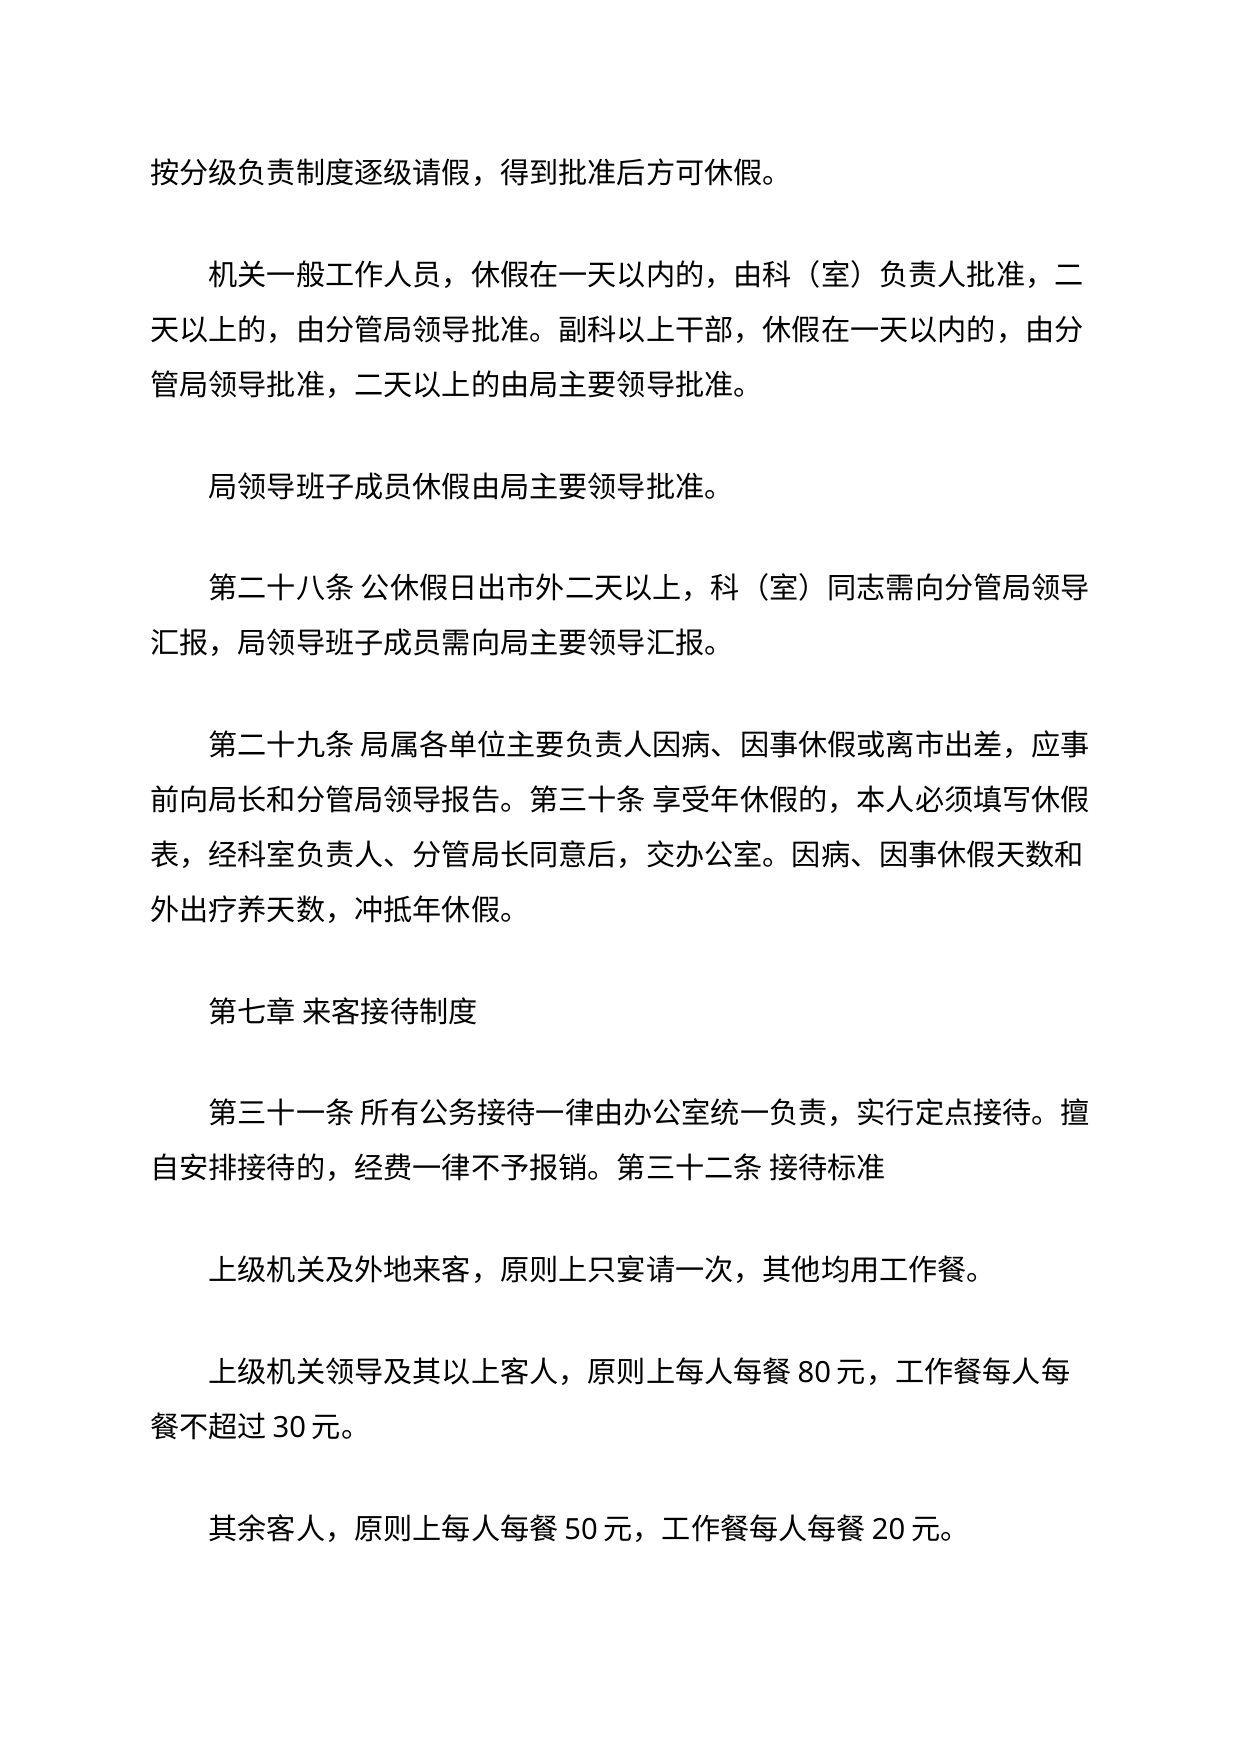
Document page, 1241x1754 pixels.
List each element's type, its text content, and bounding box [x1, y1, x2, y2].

text 机关一般工作人员，休假在一天以内的，由科（室）负责人批准，二天以上的，由分管局领导批准。副科以上干部，休假在一天以内的，由分管局领导批准，二天以上的由局主要领导批准。 [150, 252, 1090, 404]
text 上级机关领导及其以上客人，原则上每人每餐80元，工作餐每人每餐不超过30元。 [150, 1348, 1090, 1446]
text 上级机关及外地来客，原则上只宴请一次，其他均用工作餐。 [150, 1247, 1090, 1289]
text 第二十九条 局属各单位主要负责人因病、因事休假或离市出差，应事前向局长和分管局领导报告。第三十条 享受年休假的，本人必须填写休假表，经科室负责人、分管局长同意后，交办公室。因病、因事休假天数和外出疗养天数，冲抵年休假。 [150, 722, 1090, 929]
text 其余客人，原则上每人每餐50元，工作餐每人每餐20元。 [150, 1505, 1090, 1548]
text 第三十一条 所有公务接待一律由办公室统一负责，实行定点接待。擅自安排接待的，经费一律不予报销。第三十二条 接待标准 [150, 1090, 1090, 1187]
text 第七章 来客接待制度 [150, 988, 1090, 1031]
text 局领导班子成员休假由局主要领导批准。 [150, 463, 1090, 506]
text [150, 150, 1090, 192]
text 第二十八条 公休假日出市外二天以上，科（室）同志需向分管局领导汇报，局领导班子成员需向局主要领导汇报。 [150, 565, 1090, 662]
